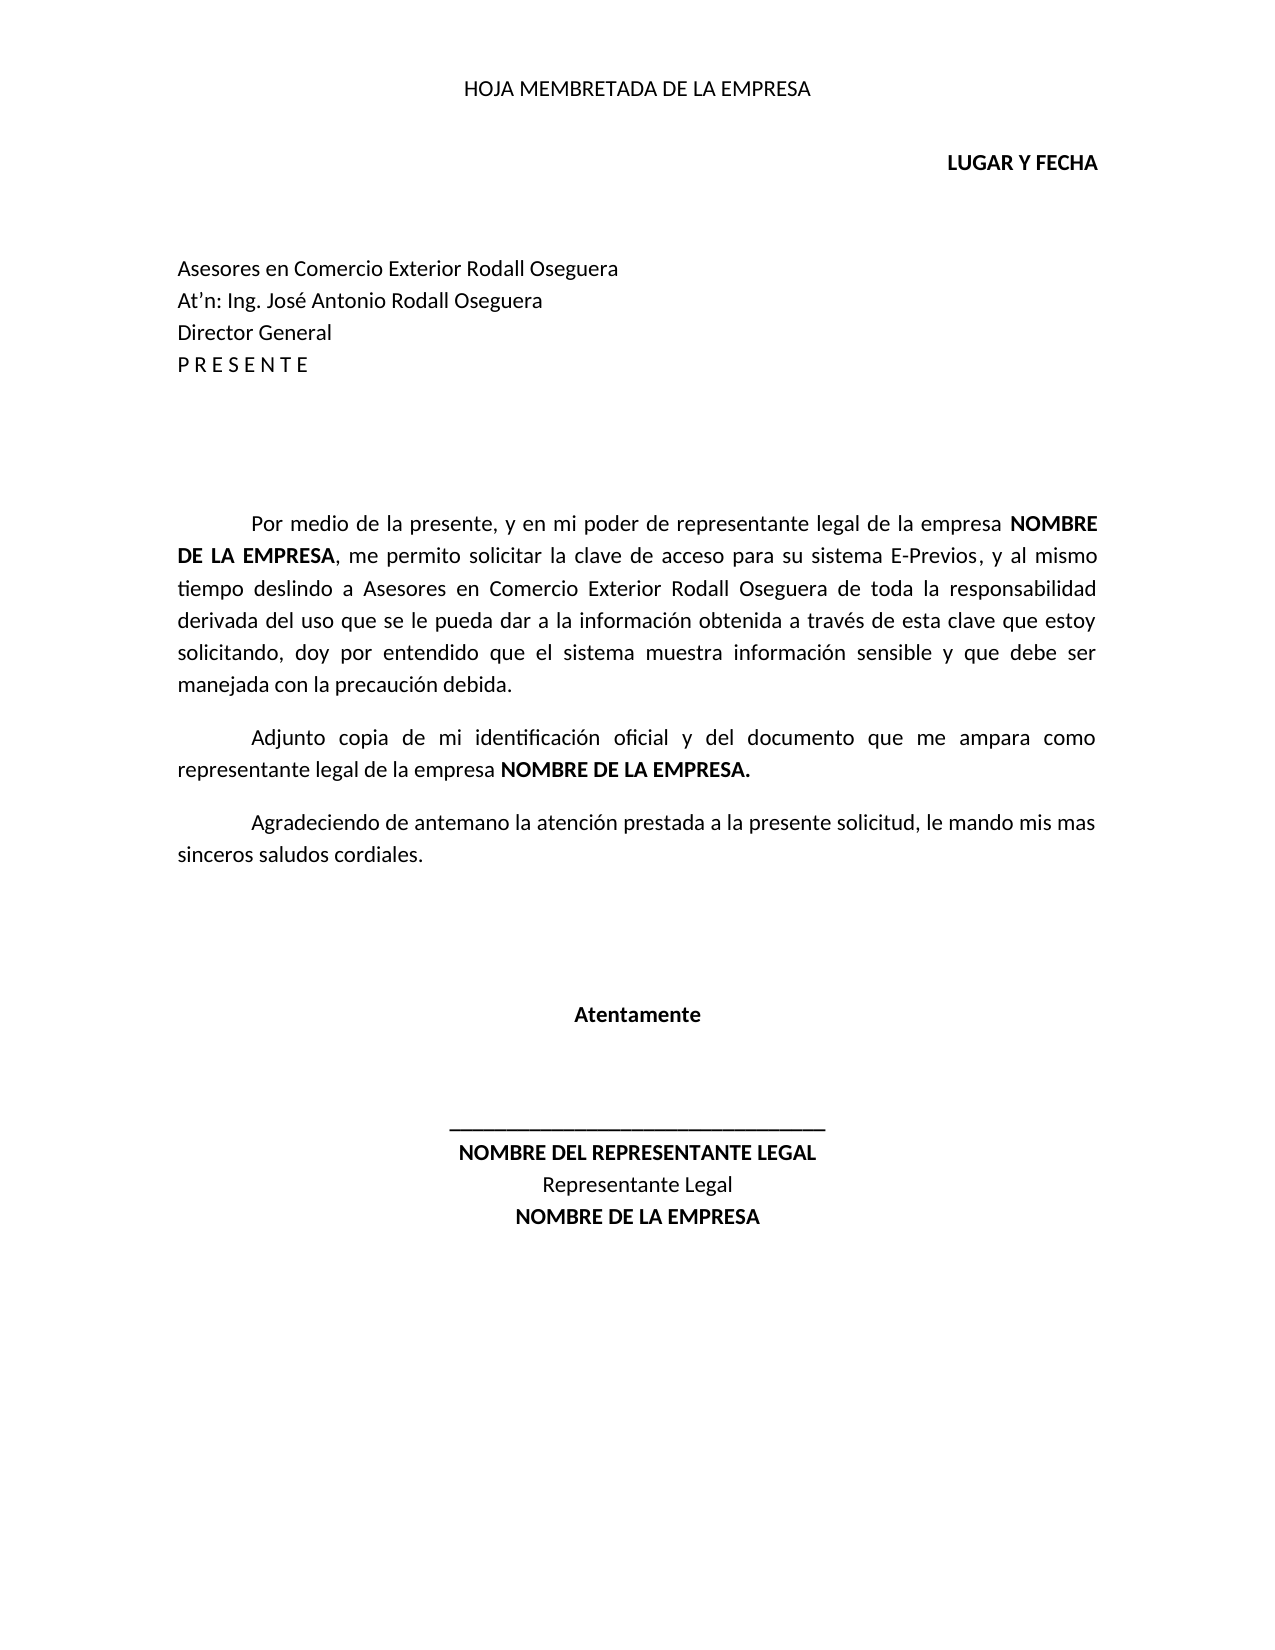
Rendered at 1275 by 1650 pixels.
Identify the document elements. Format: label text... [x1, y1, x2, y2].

text Atentamente [177, 1000, 1098, 1028]
text Adjunto copia de mi identificación oficial y del documento que me ampara como representante legal de la empresa NOMBRE DE LA EMPRESA. [177, 723, 1098, 783]
text Asesores en Comercio Exterior Rodall Oseguera At’n: Ing. José Antonio Rodall Oseguera Director General P R E S E N T E [177, 254, 1098, 378]
text _________________________________ NOMBRE DEL REPRESENTANTE LEGAL Representante Legal NOMBRE DE LA EMPRESA [177, 1106, 1098, 1230]
text LUGAR Y FECHA [177, 148, 1098, 176]
text Por medio de la presente, y en mi poder de representante legal de la empresa NOMBRE DE LA EMPRESA, me permito solicitar la clave de acceso para su sistema E-Previos, y al mismo tiempo deslindo a Asesores en Comercio Exterior Rodall Oseguera de toda la responsabilidad derivada del uso que se le pueda dar a la información obtenida a través de esta clave que estoy solicitando, doy por entendido que el sistema muestra información sensible y que debe ser manejada con la precaución debida. [177, 509, 1098, 698]
text Agradeciendo de antemano la atención prestada a la presente solicitud, le mando mis mas sinceros saludos cordiales. [177, 808, 1098, 869]
